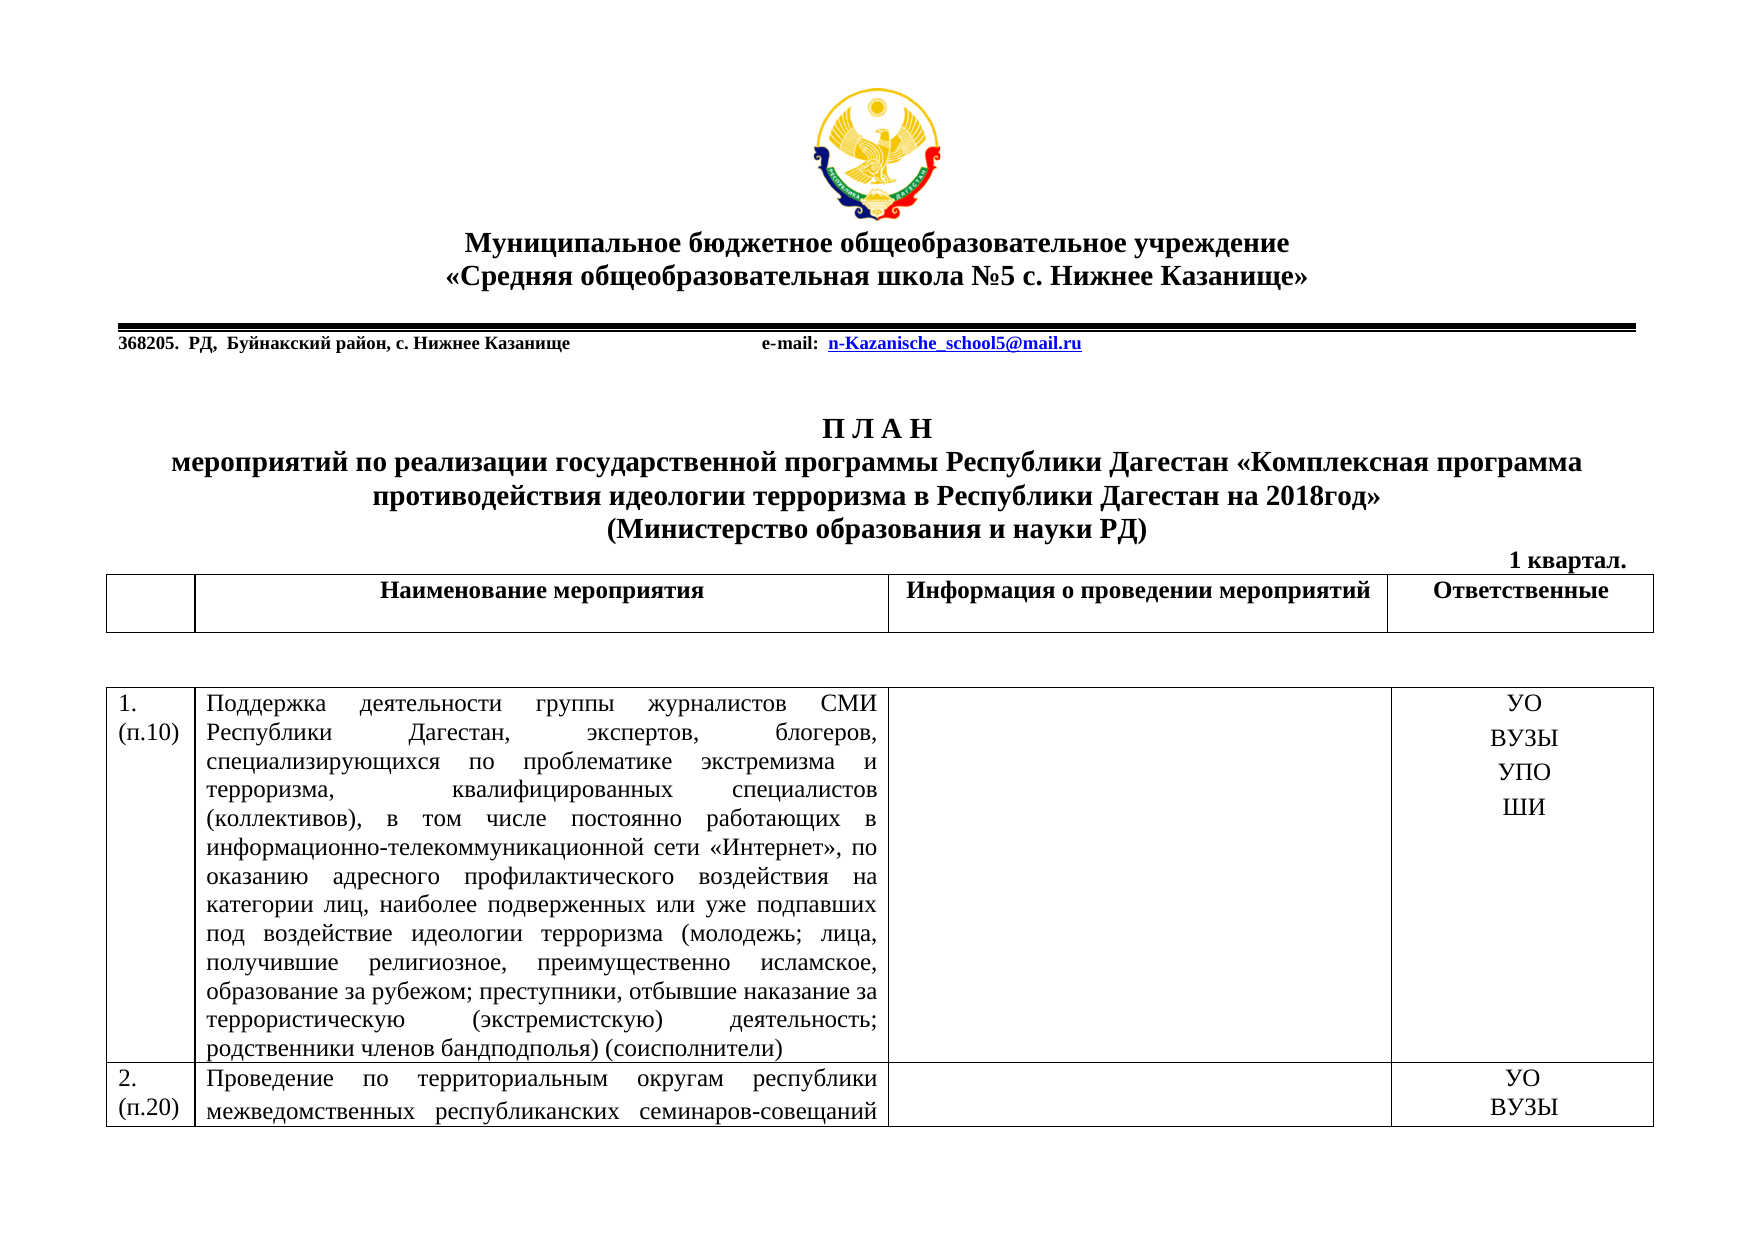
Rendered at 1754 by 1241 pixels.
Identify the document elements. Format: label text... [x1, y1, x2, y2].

table_cell 2.(п.20) [107, 1063, 194, 1126]
table_header Ответственные [1388, 575, 1653, 632]
text 1 квартал. [118, 545, 1636, 574]
picture [813, 88, 941, 221]
table_cell [889, 1063, 1391, 1126]
table_header Поддержка деятельности группы журналистов СМИ Республики Дагестан, экспертов, блогеров, специализирующихся по проблематике экстремизма и терроризма, квалифицированных специалистов (коллективов), в том числе постоянно работающих в информационно-телекоммуникационной сети «Интернет», по оказанию адресного профилактического воздействия на категории лиц, наиболее подверженных или уже подпавших под воздействие идеологии терроризма (молодежь; лица, получившие религиозное, преимущественно исламское, образование за рубежом; преступники, отбывшие наказание за террористическую (экстремистскую) деятельность; родственники членов бандподполья) (соисполнители) [196, 688, 888, 1062]
text Муниципальное бюджетное общеобразовательное учреждение [118, 225, 1636, 258]
text мероприятий по реализации государственной программы Республики Дагестан «Комплексная программа противодействия идеологии терроризма в Республики Дагестан на 2018год» [118, 444, 1636, 511]
text «Средняя общеобразовательная школа №5 с. Нижнее Казанище» [118, 258, 1636, 292]
table_header [107, 575, 194, 632]
table_header УО ВУЗЫ УПО ШИ [1392, 688, 1653, 1062]
table_header 1.(п.10) [107, 688, 194, 1062]
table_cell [196, 1063, 888, 1126]
table_header Информация о проведении мероприятий [889, 575, 1387, 632]
text П Л А Н [118, 411, 1636, 444]
table_header [889, 688, 1391, 1062]
table_header Наименование мероприятия [196, 575, 888, 632]
text (Министерство образования и науки РД) [118, 511, 1636, 545]
table_cell УО ВУЗЫ УПО [1392, 1063, 1653, 1126]
text 368205. РД, Буйнакский район, с. Нижнее Казанище е-mail: n-Kazanische_school5@mail.ru [118, 332, 1636, 354]
